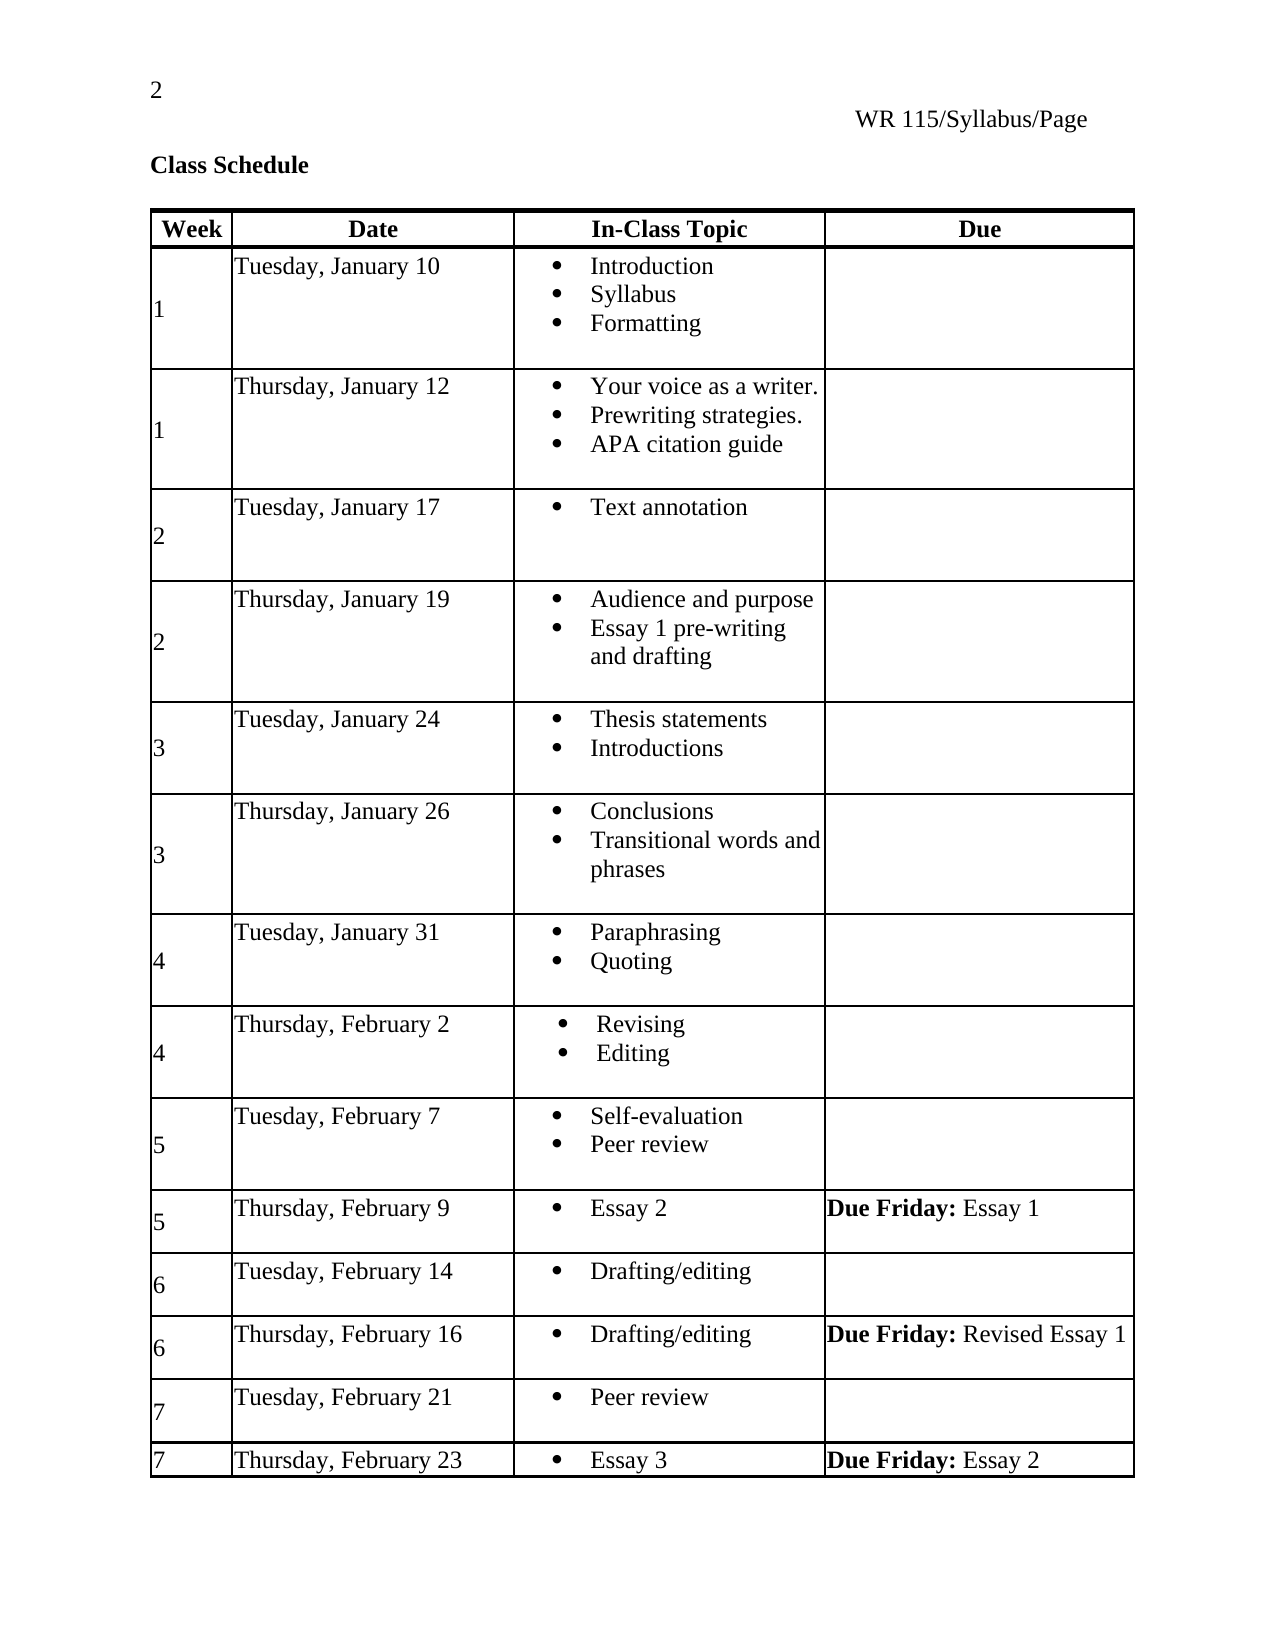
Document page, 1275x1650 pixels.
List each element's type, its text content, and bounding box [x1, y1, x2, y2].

table_cell [826, 490, 1133, 580]
table_cell Thursday, January 19 [233, 582, 513, 701]
table_header Week [152, 213, 231, 244]
table_cell [826, 249, 1133, 368]
table_cell 7 [152, 1380, 231, 1441]
table_cell 4 [152, 1007, 231, 1097]
table_cell Peer review [515, 1380, 824, 1441]
table_cell Audience and purpose Essay 1 pre-writing and drafting [515, 582, 824, 701]
table_cell Tuesday, February 7 [233, 1099, 513, 1189]
table_cell [826, 1099, 1133, 1189]
table_cell 6 [152, 1317, 231, 1378]
table_cell Essay 2 [515, 1191, 824, 1252]
table_cell Revising Editing [515, 1007, 824, 1097]
table_cell Drafting/editing [515, 1254, 824, 1315]
table_cell 5 [152, 1191, 231, 1252]
table_cell Due Friday: Essay 2 [826, 1444, 1133, 1475]
table_cell 3 [152, 703, 231, 793]
table_cell Thesis statements Introductions [515, 703, 824, 793]
table_cell Due Friday: Revised Essay 1 [826, 1317, 1133, 1378]
table_cell Tuesday, February 21 [233, 1380, 513, 1441]
table_cell Thursday, February 2 [233, 1007, 513, 1097]
table_cell 4 [152, 915, 231, 1005]
table_cell Conclusions Transitional words and phrases [515, 795, 824, 913]
table_cell Tuesday, January 10 [233, 249, 513, 368]
table_cell Tuesday, January 31 [233, 915, 513, 1005]
table_cell Tuesday, January 24 [233, 703, 513, 793]
text Class Schedule [150, 150, 1125, 179]
table_cell [826, 582, 1133, 701]
table_header In-Class Topic [515, 213, 824, 244]
table_cell [826, 1380, 1133, 1441]
table_cell 6 [152, 1254, 231, 1315]
table_cell 7 [152, 1444, 231, 1475]
table_cell Self-evaluation Peer review [515, 1099, 824, 1189]
table_cell [826, 915, 1133, 1005]
table_cell 2 [152, 582, 231, 701]
table_cell Text annotation [515, 490, 824, 580]
table_header Date [233, 213, 513, 244]
table_cell 1 [152, 370, 231, 488]
table_cell Drafting/editing [515, 1317, 824, 1378]
table_cell [826, 370, 1133, 488]
table_header Due [826, 213, 1133, 244]
table_cell Introduction Syllabus Formatting [515, 249, 824, 368]
table_cell Thursday, February 9 [233, 1191, 513, 1252]
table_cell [233, 1444, 513, 1475]
table_cell [826, 703, 1133, 793]
table_cell 1 [152, 249, 231, 368]
table_cell 2 [152, 490, 231, 580]
table_cell Tuesday, January 17 [233, 490, 513, 580]
table_cell [826, 795, 1133, 913]
table_cell Thursday, February 16 [233, 1317, 513, 1378]
table_cell Tuesday, February 14 [233, 1254, 513, 1315]
table_cell [826, 1007, 1133, 1097]
table_cell Your voice as a writer. Prewriting strategies. APA citation guide [515, 370, 824, 488]
table_cell Paraphrasing Quoting [515, 915, 824, 1005]
table_cell Thursday, January 12 [233, 370, 513, 488]
table_cell 5 [152, 1099, 231, 1189]
table_cell Due Friday: Essay 1 [826, 1191, 1133, 1252]
table_cell 3 [152, 795, 231, 913]
table_cell [826, 1254, 1133, 1315]
table_cell Thursday, January 26 [233, 795, 513, 913]
table_cell Essay 3 [515, 1444, 824, 1475]
